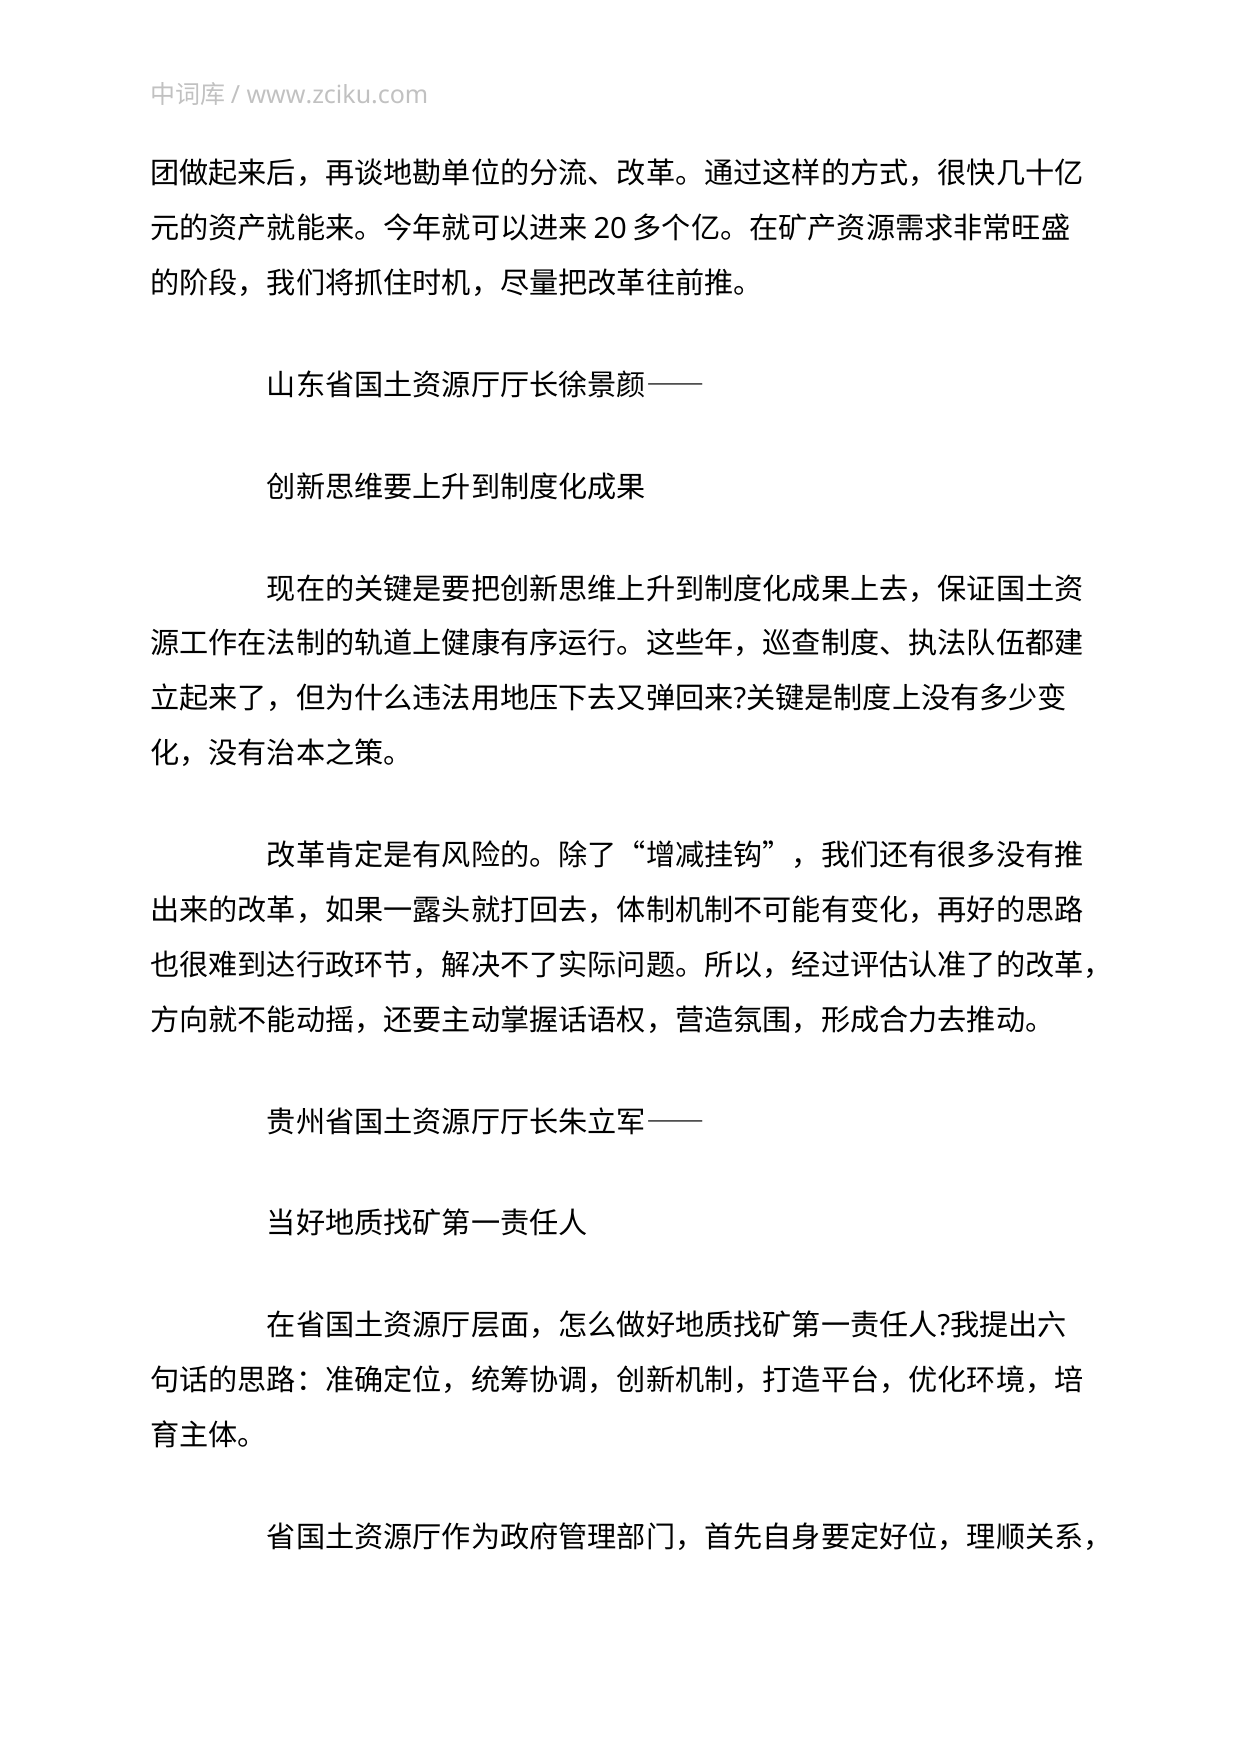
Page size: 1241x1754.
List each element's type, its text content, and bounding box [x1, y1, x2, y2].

text 当好地质找矿第一责任人 [150, 1200, 1090, 1242]
text 改革肯定是有风险的。除了“增减挂钩”，我们还有很多没有推出来的改革，如果一露头就打回去，体制机制不可能有变化，再好的思路也很难到达行政环节，解决不了实际问题。所以，经过评估认准了的改革，方向就不能动摇，还要主动掌握话语权，营造氛围，形成合力去推动。 [150, 832, 1090, 1039]
text 在省国土资源厅层面，怎么做好地质找矿第一责任人?我提出六句话的思路：准确定位，统筹协调，创新机制，打造平台，优化环境，培育主体。 [150, 1302, 1090, 1454]
text 贵州省国土资源厅厅长朱立军—— [150, 1098, 1090, 1141]
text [150, 1513, 1090, 1556]
text 创新思维要上升到制度化成果 [150, 463, 1090, 506]
text 山东省国土资源厅厅长徐景颜—— [150, 362, 1090, 404]
text 现在的关键是要把创新思维上升到制度化成果上去，保证国土资源工作在法制的轨道上健康有序运行。这些年，巡查制度、执法队伍都建立起来了，但为什么违法用地压下去又弹回来?关键是制度上没有多少变化，没有治本之策。 [150, 565, 1090, 772]
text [150, 150, 1090, 302]
